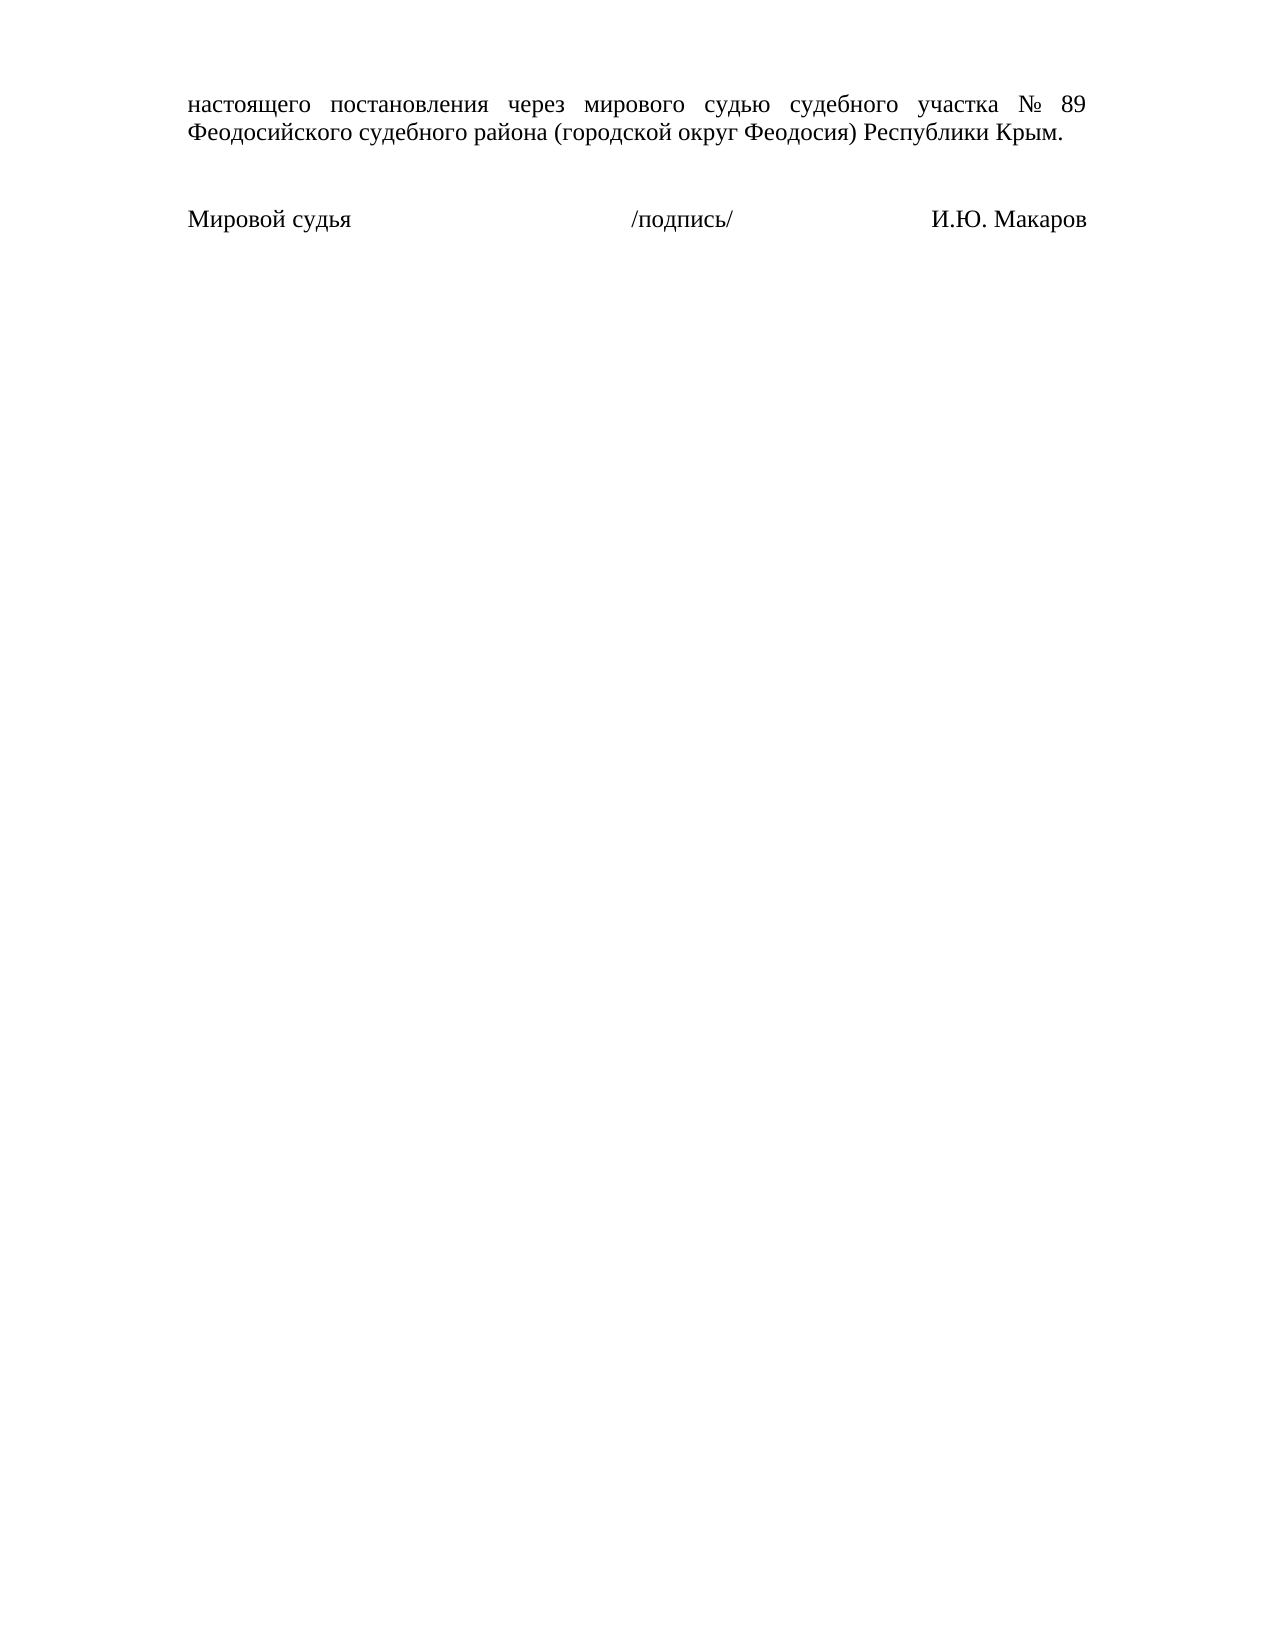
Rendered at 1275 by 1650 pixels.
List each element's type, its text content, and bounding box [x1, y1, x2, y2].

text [187, 89, 1087, 146]
text Мировой судья /подпись/ И.Ю. Макаров [187, 204, 1087, 232]
